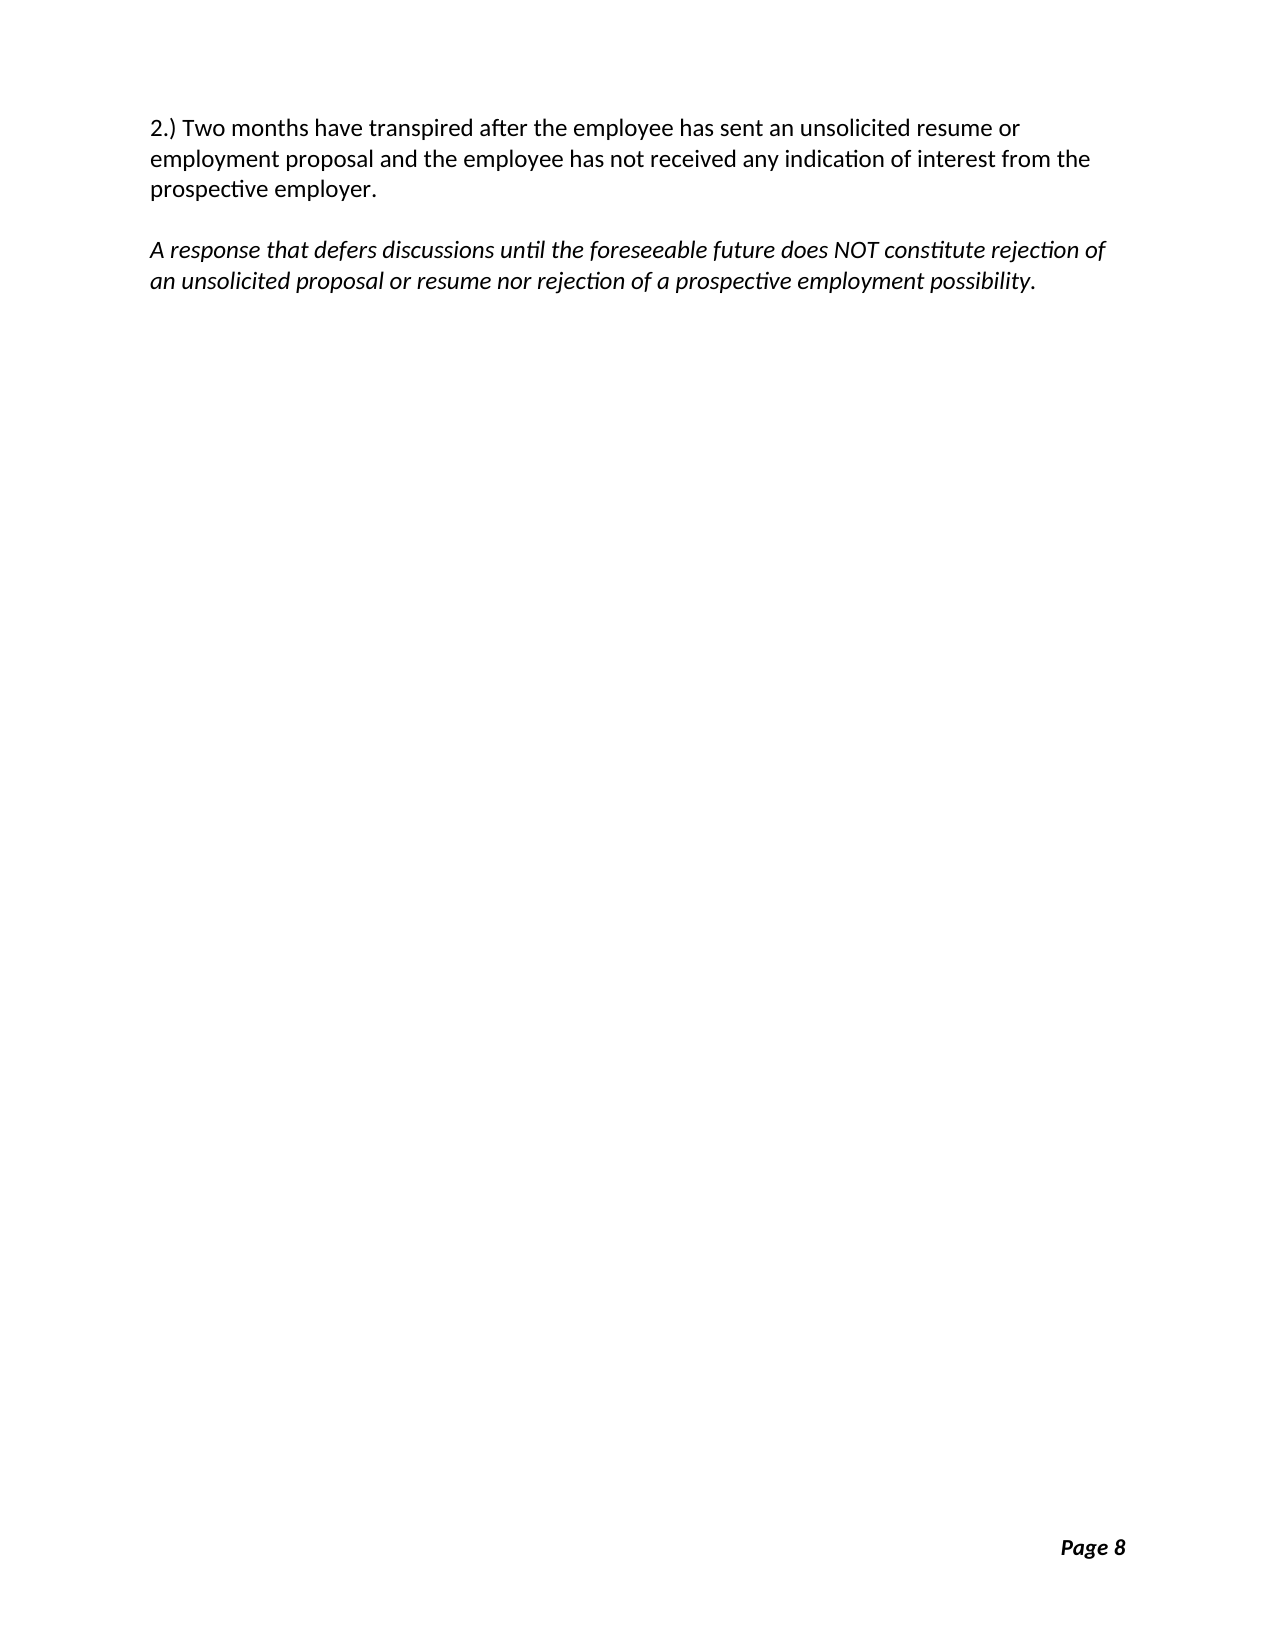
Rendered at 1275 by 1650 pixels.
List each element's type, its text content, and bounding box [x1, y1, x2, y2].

text 2.) Two months have transpired after the employee has sent an unsolicited resume or employment proposal and the employee has not received any indication of interest from the prospective employer. [150, 112, 1125, 204]
text A response that defers discussions until the foreseeable future does NOT constitute rejection of an unsolicited proposal or resume nor rejection of a prospective employment possibility. [150, 234, 1125, 296]
